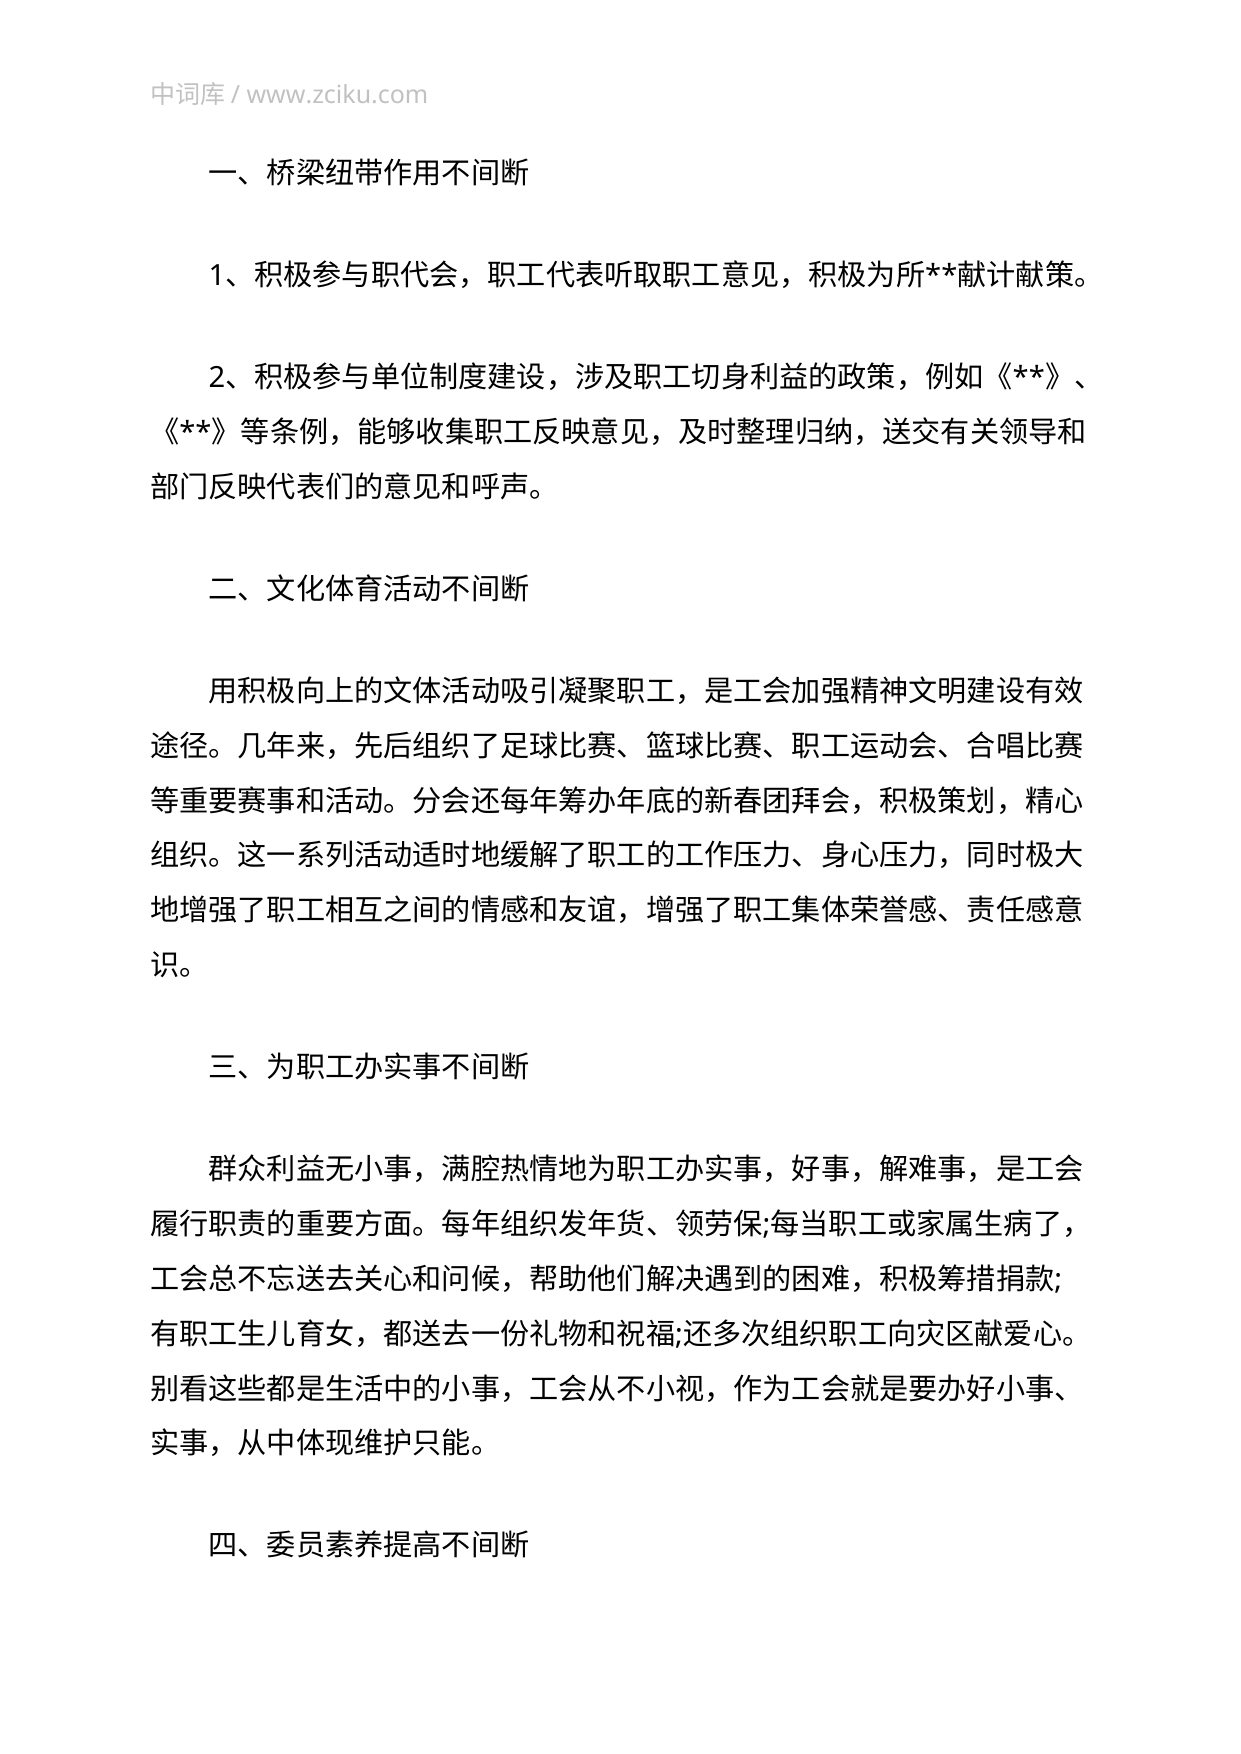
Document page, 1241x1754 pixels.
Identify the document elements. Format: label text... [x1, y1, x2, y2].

text 1、积极参与职代会，职工代表听取职工意见，积极为所**献计献策。 [150, 252, 1090, 294]
text 四、委员素养提高不间断 [150, 1522, 1090, 1564]
text 用积极向上的文体活动吸引凝聚职工，是工会加强精神文明建设有效途径。几年来，先后组织了足球比赛、篮球比赛、职工运动会、合唱比赛等重要赛事和活动。分会还每年筹办年底的新春团拜会，积极策划，精心组织。这一系列活动适时地缓解了职工的工作压力、身心压力，同时极大地增强了职工相互之间的情感和友谊，增强了职工集体荣誉感、责任感意识。 [150, 667, 1090, 984]
text 二、文化体育活动不间断 [150, 566, 1090, 608]
text 2、积极参与单位制度建设，涉及职工切身利益的政策，例如《**》、《**》等条例，能够收集职工反映意见，及时整理归纳，送交有关领导和部门反映代表们的意见和呼声。 [150, 354, 1090, 506]
text 群众利益无小事，满腔热情地为职工办实事，好事，解难事，是工会履行职责的重要方面。每年组织发年货、领劳保;每当职工或家属生病了，工会总不忘送去关心和问候，帮助他们解决遇到的困难，积极筹措捐款;有职工生儿育女，都送去一份礼物和祝福;还多次组织职工向灾区献爱心。别看这些都是生活中的小事，工会从不小视，作为工会就是要办好小事、实事，从中体现维护只能。 [150, 1145, 1090, 1462]
text 一、桥梁纽带作用不间断 [150, 150, 1090, 192]
text 三、为职工办实事不间断 [150, 1043, 1090, 1086]
